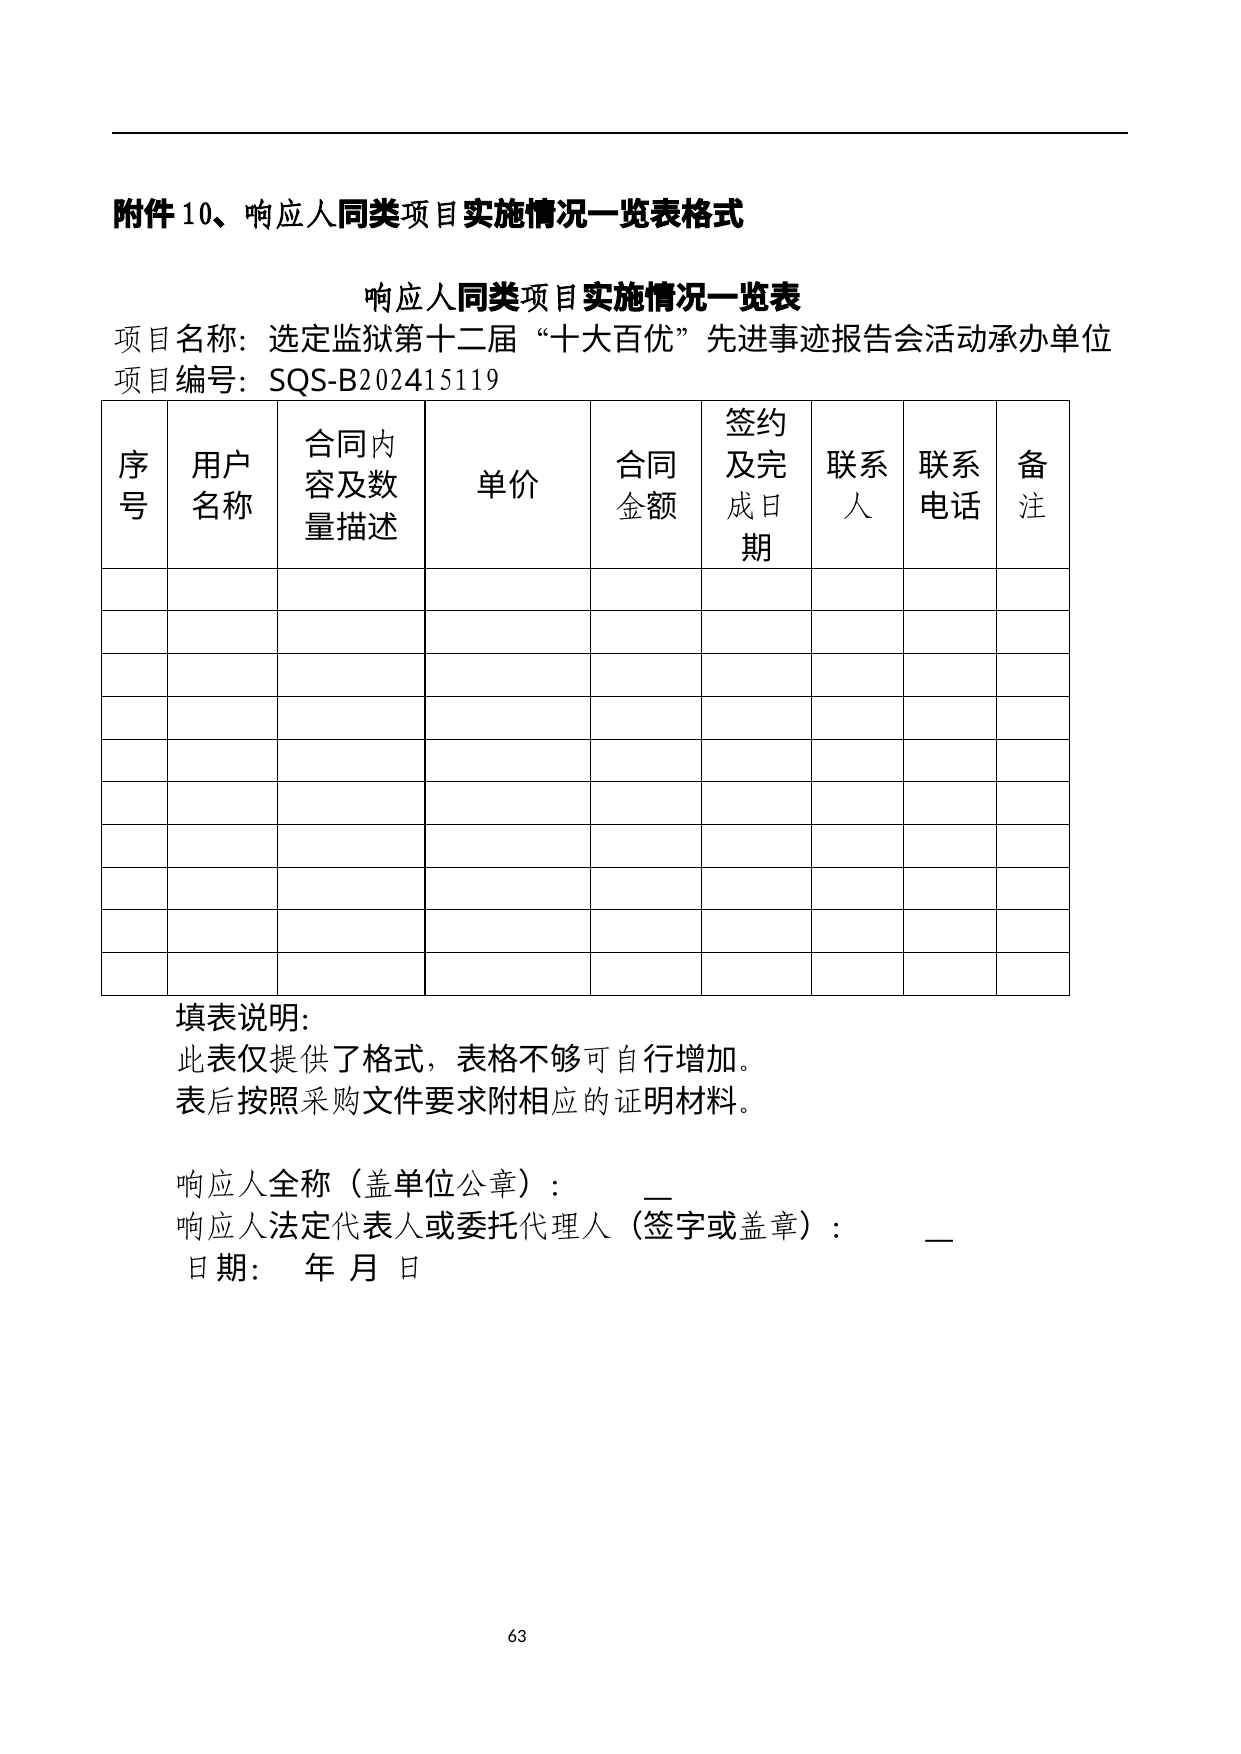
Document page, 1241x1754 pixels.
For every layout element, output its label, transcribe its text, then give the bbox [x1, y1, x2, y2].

table_header 备注 [997, 401, 1069, 568]
table_cell [426, 953, 590, 995]
table_header 用户名称 [168, 401, 277, 568]
table_cell [702, 697, 811, 738]
table_cell [702, 953, 811, 995]
table_cell [997, 782, 1069, 824]
table_cell [591, 825, 701, 867]
table_cell [278, 782, 424, 824]
table_cell [997, 654, 1069, 696]
table_cell [702, 654, 811, 696]
table_cell [426, 782, 590, 824]
table_cell [168, 953, 277, 995]
table_header 签约及完成日期 [702, 401, 811, 568]
table_cell [168, 654, 277, 696]
table_cell [102, 782, 167, 824]
text 此表仅提供了格式，表格不够可自行增加。 [112, 1037, 1128, 1079]
table_cell [168, 697, 277, 738]
table_cell [702, 611, 811, 653]
table_cell [591, 910, 701, 952]
table_cell [278, 953, 424, 995]
table_cell [702, 569, 811, 610]
table_cell [426, 654, 590, 696]
table_cell [904, 611, 996, 653]
text 表后按照采购文件要求附相应的证明材料。 [112, 1079, 1128, 1121]
table_cell [426, 611, 590, 653]
text 项目名称：选定监狱第十二届“十大百优”先进事迹报告会活动承办单位 [112, 317, 1128, 358]
table_cell [591, 611, 701, 653]
table_cell [812, 654, 903, 696]
table_cell [278, 740, 424, 781]
table_header 联系电话 [904, 401, 996, 568]
table_cell [812, 611, 903, 653]
table_cell [997, 740, 1069, 781]
table_cell [591, 782, 701, 824]
table_cell [997, 569, 1069, 610]
table_cell [278, 868, 424, 909]
text 响应人同类项目实施情况一览表 [112, 275, 1128, 317]
table_cell [591, 697, 701, 738]
table_cell [997, 611, 1069, 653]
table_header 合同金额 [591, 401, 701, 568]
table_cell [278, 825, 424, 867]
table_cell [904, 740, 996, 781]
table_cell [702, 740, 811, 781]
table_cell [168, 825, 277, 867]
table_header 合同内容及数量描述 [278, 401, 424, 568]
table_cell [812, 569, 903, 610]
table_cell [812, 740, 903, 781]
table_cell [812, 697, 903, 738]
table_cell [168, 611, 277, 653]
table_cell [168, 868, 277, 909]
table_cell [904, 782, 996, 824]
table_cell [997, 868, 1069, 909]
table_cell [426, 740, 590, 781]
table_cell [168, 569, 277, 610]
table_cell [102, 953, 167, 995]
table_cell [591, 868, 701, 909]
table_cell [812, 782, 903, 824]
table_cell [102, 611, 167, 653]
table_cell [102, 654, 167, 696]
table_cell [591, 953, 701, 995]
text 填表说明： [112, 996, 1128, 1037]
table_cell [426, 825, 590, 867]
table_cell [812, 953, 903, 995]
table_cell [702, 910, 811, 952]
table_cell [591, 740, 701, 781]
table_cell [812, 868, 903, 909]
table_cell [168, 740, 277, 781]
table_cell [904, 910, 996, 952]
table_cell [102, 697, 167, 738]
table_cell [812, 825, 903, 867]
table_cell [591, 654, 701, 696]
table_cell [278, 569, 424, 610]
table_cell [168, 910, 277, 952]
table_cell [102, 910, 167, 952]
table_cell [702, 825, 811, 867]
table_cell [102, 569, 167, 610]
table_cell [102, 825, 167, 867]
table_cell [904, 953, 996, 995]
table_cell [426, 910, 590, 952]
table_cell [904, 569, 996, 610]
table_cell [102, 868, 167, 909]
table_cell [426, 868, 590, 909]
text 响应人全称（盖单位公章）： __ [112, 1162, 1128, 1204]
table_cell [997, 953, 1069, 995]
table_header 序号 [102, 401, 167, 568]
table_cell [278, 697, 424, 738]
table_header 单价 [426, 401, 590, 568]
table_cell [102, 740, 167, 781]
table_cell [904, 868, 996, 909]
table_cell [997, 910, 1069, 952]
text 项目编号：SQS-B202415119 [112, 358, 1128, 400]
table_header 联系人 [812, 401, 903, 568]
text 日期： 年 月 日 [112, 1246, 1128, 1287]
table_cell [426, 569, 590, 610]
table_cell [278, 654, 424, 696]
table_cell [904, 825, 996, 867]
table_cell [904, 654, 996, 696]
table_cell [702, 782, 811, 824]
text 响应人法定代表人或委托代理人（签字或盖章）： __ [112, 1204, 1128, 1246]
table_cell [997, 825, 1069, 867]
table_cell [904, 697, 996, 738]
table_cell [278, 910, 424, 952]
table_cell [278, 611, 424, 653]
text 附件10、响应人同类项目实施情况一览表格式 [112, 192, 1128, 233]
table_cell [997, 697, 1069, 738]
table_cell [168, 782, 277, 824]
table_cell [426, 697, 590, 738]
table_cell [591, 569, 701, 610]
table_cell [812, 910, 903, 952]
table_cell [702, 868, 811, 909]
